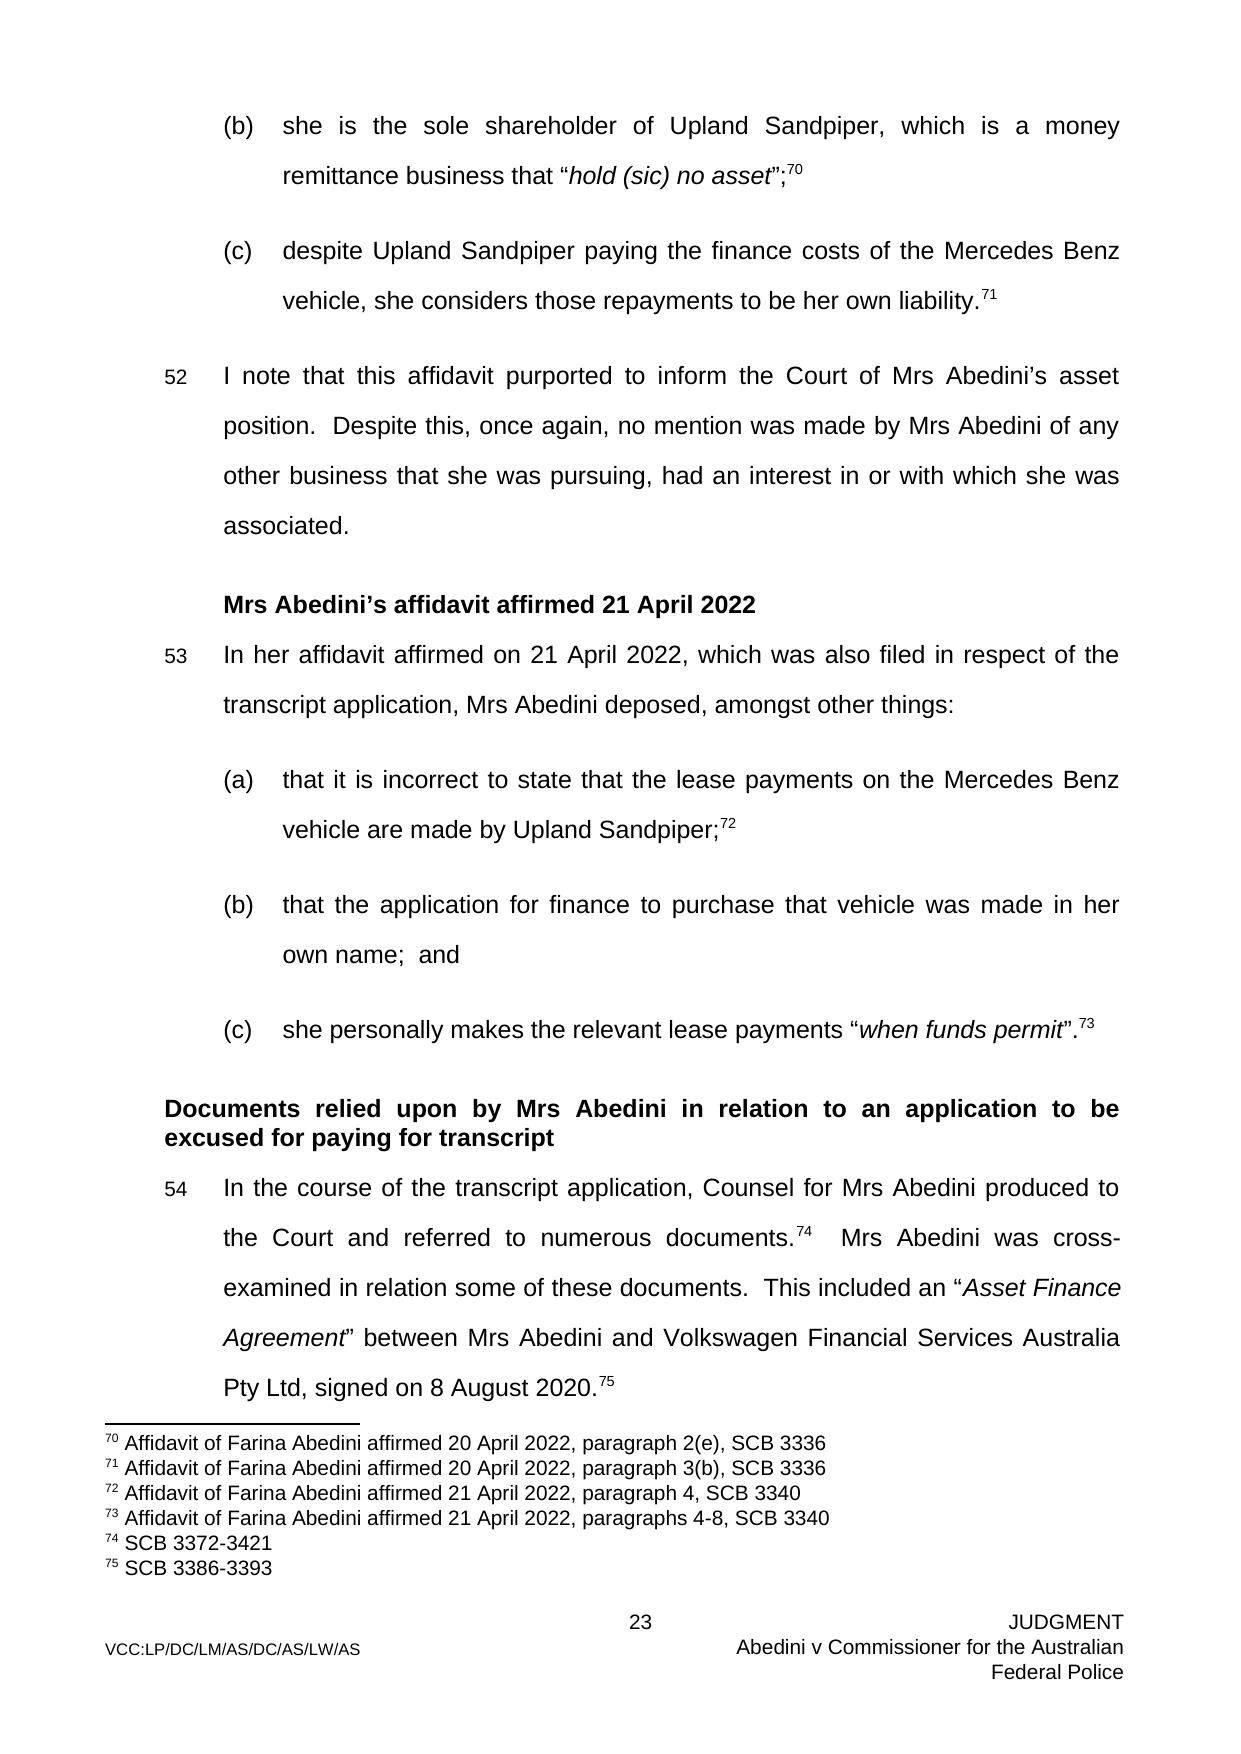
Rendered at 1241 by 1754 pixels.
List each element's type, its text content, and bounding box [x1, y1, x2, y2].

subtitle Documents relied upon by Mrs Abedini in relation to an application to be excused for paying for transcript [164, 1094, 1122, 1151]
text In the course of the transcript application, Counsel for Mrs Abedini produced to the Court and referred to numerous documents. Mrs Abedini was cross-examined in relation some of these documents. This included an “Asset Finance Agreement” between Mrs Abedini and Volkswagen Financial Services Australia Pty Ltd, signed on 8 August 2020. [164, 1151, 1122, 1401]
list (a) that it is incorrect to state that the lease payments on the Mercedes Benz vehicle are made by Upland Sandpiper; [223, 744, 1122, 844]
list (b) she is the sole shareholder of Upland Sandpiper, which is a money remittance business that “hold (sic) no asset”; [223, 90, 1122, 190]
text In her affidavit affirmed on 21 April 2022, which was also filed in respect of the transcript application, Mrs Abedini deposed, amongst other things: [164, 619, 1122, 719]
text I note that this affidavit purported to inform the Court of Mrs Abedini’s asset position. Despite this, once again, no mention was made by Mrs Abedini of any other business that she was pursuing, had an interest in or with which she was associated. [164, 340, 1122, 540]
list (b) that the application for finance to purchase that vehicle was made in her own name; and [223, 869, 1122, 969]
list (c) she personally makes the relevant lease payments “when funds permit”. [223, 994, 1122, 1044]
subtitle Mrs Abedini’s affidavit affirmed 21 April 2022 [223, 590, 1122, 619]
list (c) despite Upland Sandpiper paying the finance costs of the Mercedes Benz vehicle, she considers those repayments to be her own liability. [223, 215, 1122, 315]
